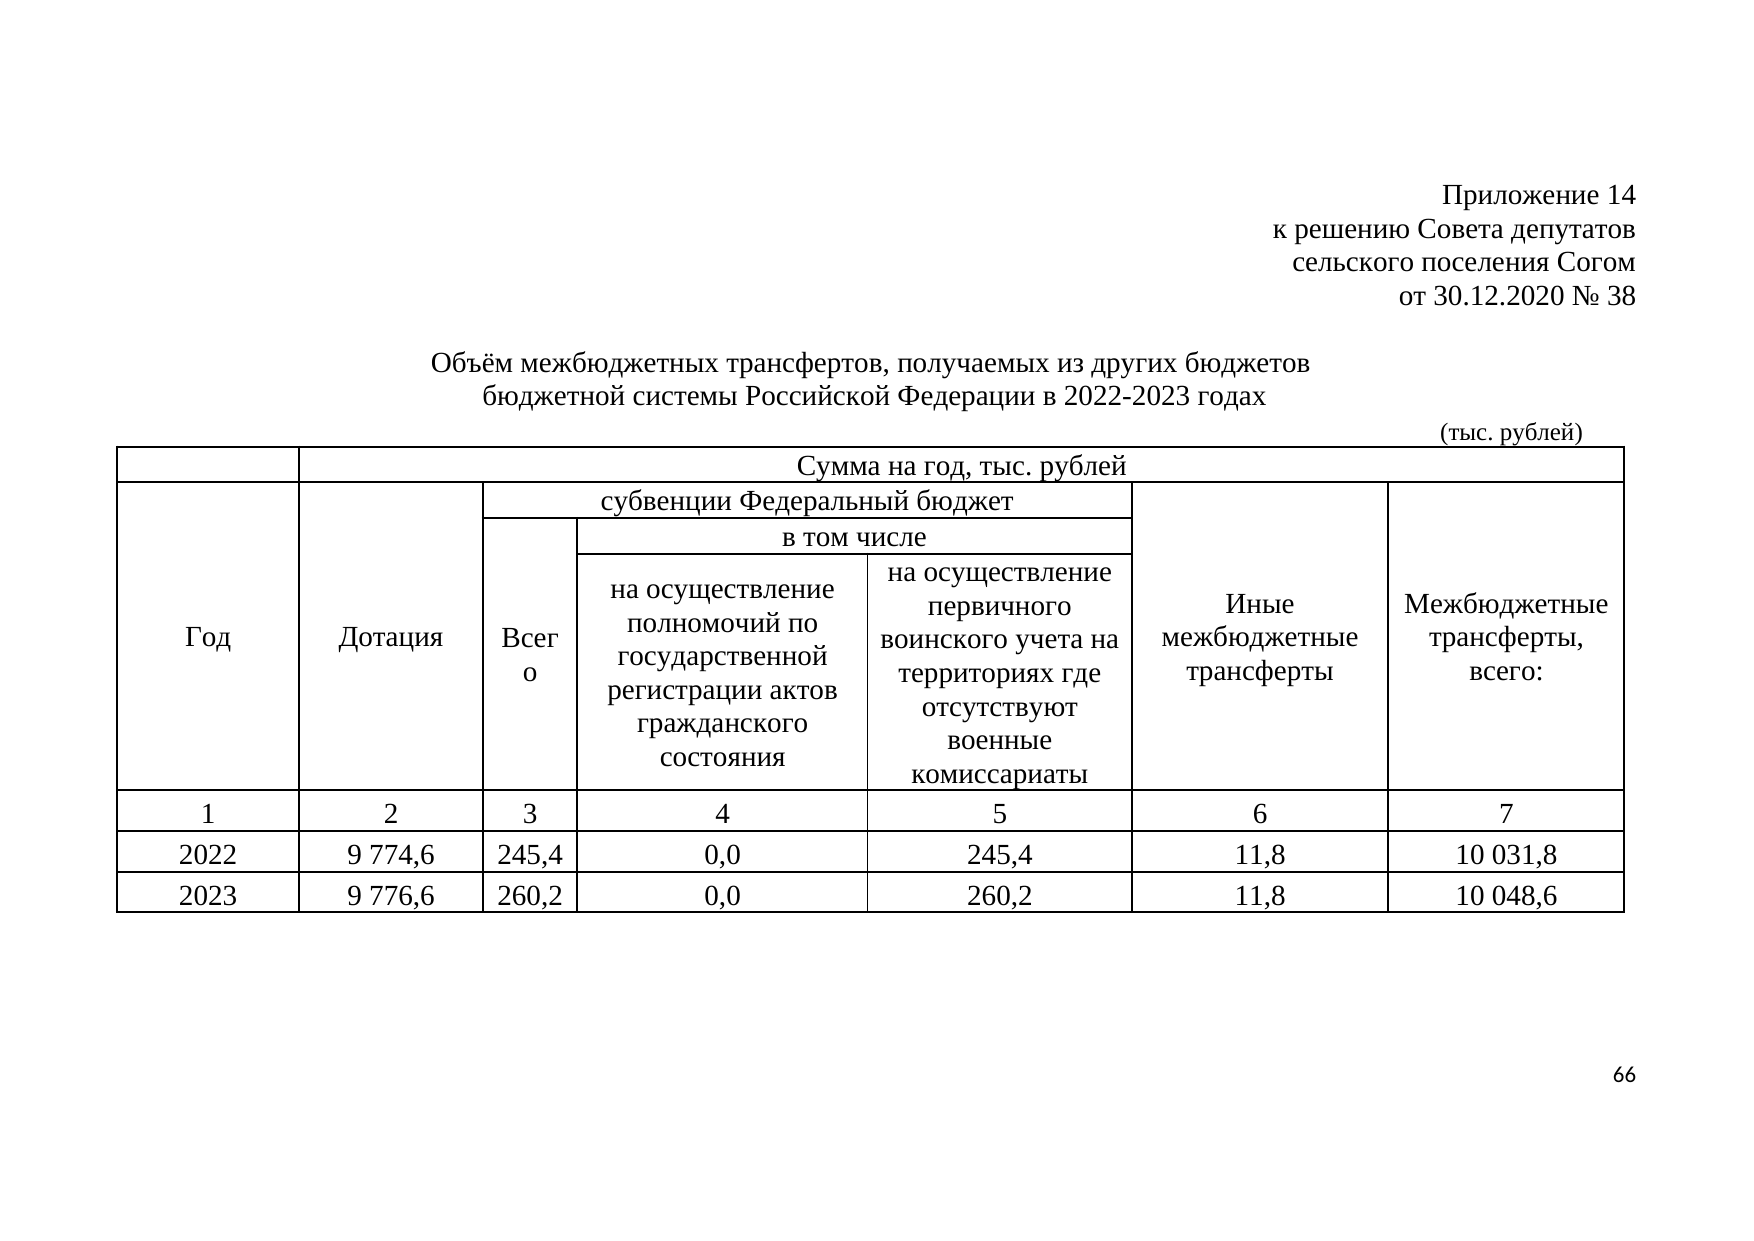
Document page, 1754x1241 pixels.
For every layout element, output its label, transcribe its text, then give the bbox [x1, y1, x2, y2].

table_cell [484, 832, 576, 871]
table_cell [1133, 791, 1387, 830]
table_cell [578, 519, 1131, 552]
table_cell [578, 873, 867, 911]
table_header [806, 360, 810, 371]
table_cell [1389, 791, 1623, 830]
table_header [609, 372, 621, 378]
text к решению Совета депутатов [118, 211, 1636, 244]
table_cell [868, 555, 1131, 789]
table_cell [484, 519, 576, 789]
text от 30.12.2020 № 38 [118, 278, 1636, 311]
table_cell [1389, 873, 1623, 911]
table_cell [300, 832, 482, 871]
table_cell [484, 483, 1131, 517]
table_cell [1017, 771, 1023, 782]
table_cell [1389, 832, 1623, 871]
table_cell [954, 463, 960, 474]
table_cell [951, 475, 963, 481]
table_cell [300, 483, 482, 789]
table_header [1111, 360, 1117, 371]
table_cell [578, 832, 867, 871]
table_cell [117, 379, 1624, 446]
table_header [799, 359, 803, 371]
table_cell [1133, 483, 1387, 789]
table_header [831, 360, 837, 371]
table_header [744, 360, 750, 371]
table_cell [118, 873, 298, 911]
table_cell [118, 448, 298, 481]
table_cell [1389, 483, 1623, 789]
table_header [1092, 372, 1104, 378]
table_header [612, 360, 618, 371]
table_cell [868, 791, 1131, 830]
text сельского поселения Согом [118, 244, 1636, 278]
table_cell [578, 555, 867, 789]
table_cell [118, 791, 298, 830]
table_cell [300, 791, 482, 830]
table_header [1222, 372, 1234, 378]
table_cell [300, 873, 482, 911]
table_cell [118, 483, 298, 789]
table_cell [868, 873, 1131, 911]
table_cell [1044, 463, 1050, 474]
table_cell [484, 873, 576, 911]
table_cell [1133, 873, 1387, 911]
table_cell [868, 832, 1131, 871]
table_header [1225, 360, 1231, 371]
text Приложение 14 [118, 177, 1636, 211]
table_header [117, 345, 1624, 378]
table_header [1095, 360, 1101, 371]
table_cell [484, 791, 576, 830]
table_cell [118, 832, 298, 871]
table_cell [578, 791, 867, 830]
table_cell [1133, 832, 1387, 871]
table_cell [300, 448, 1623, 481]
